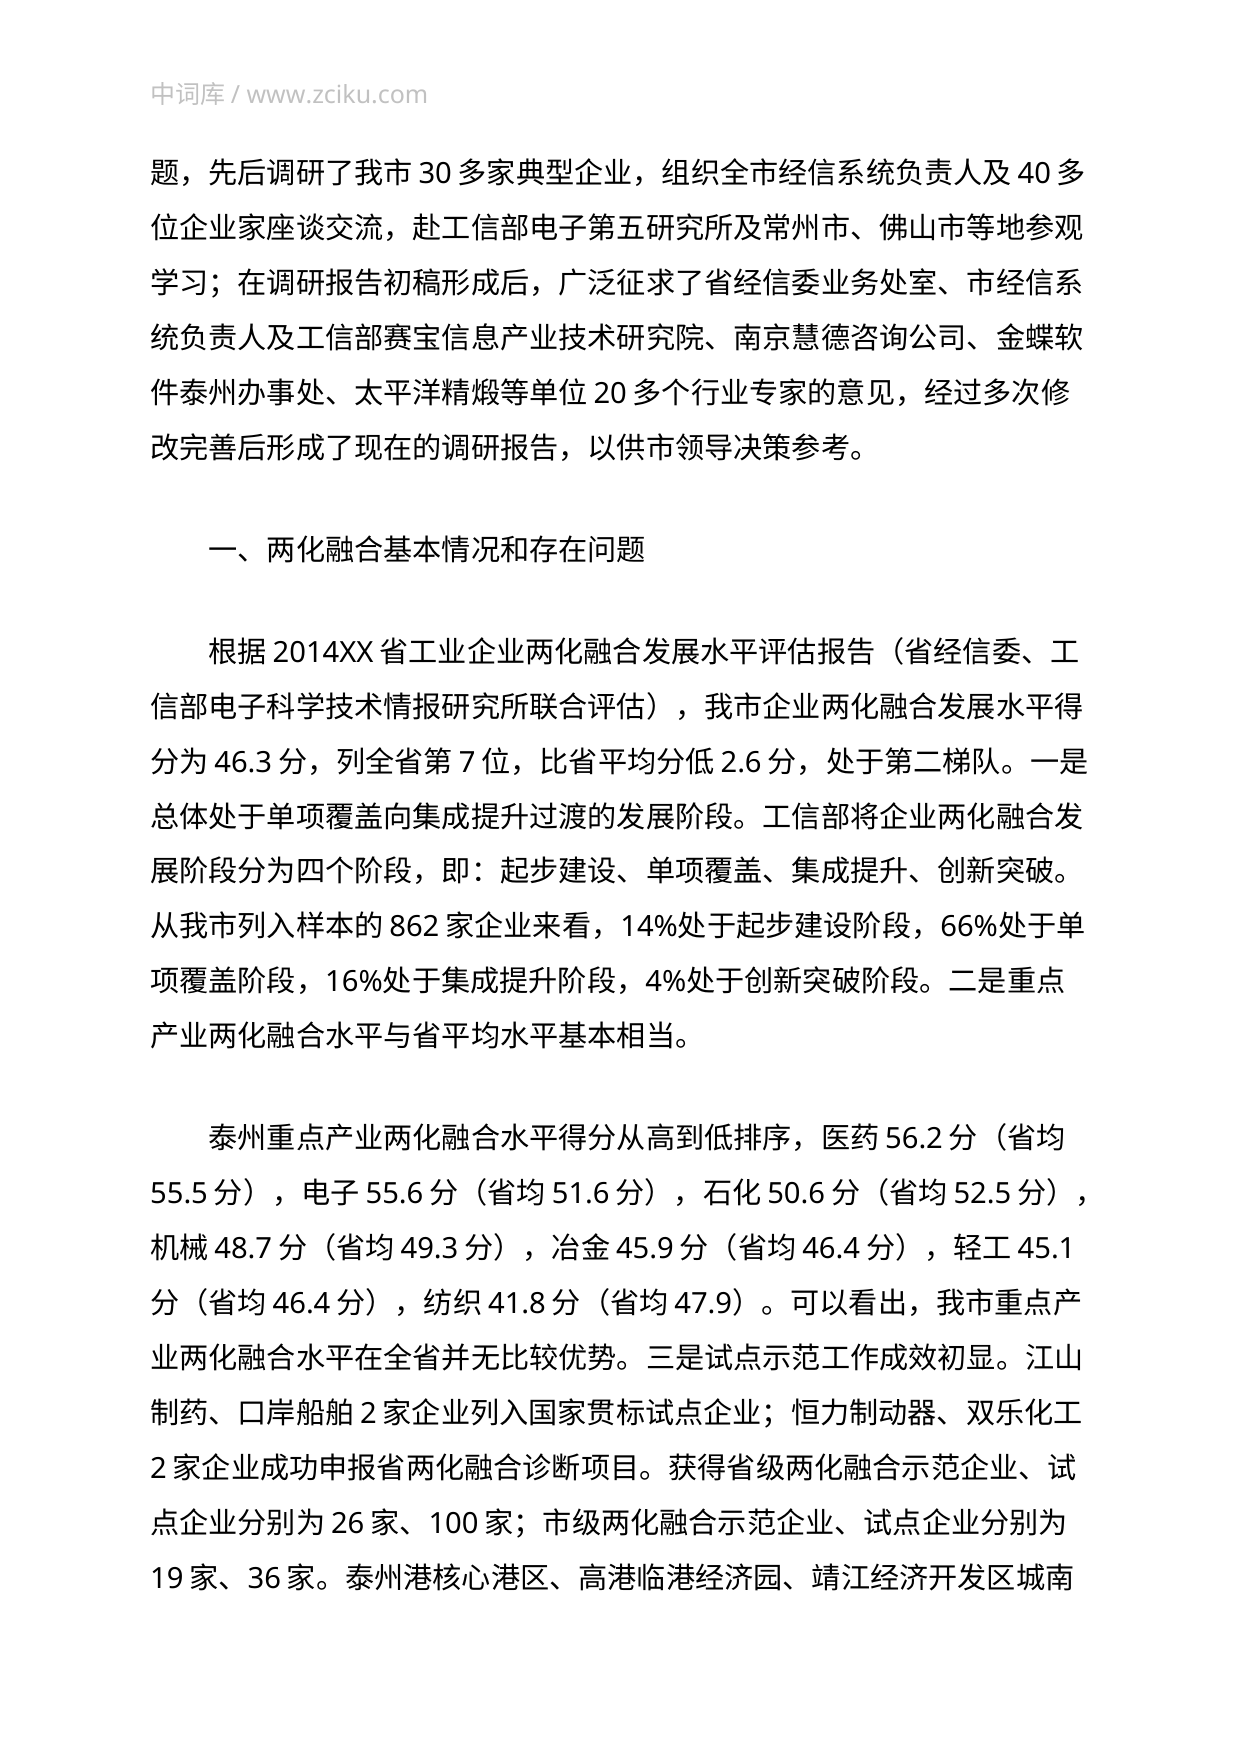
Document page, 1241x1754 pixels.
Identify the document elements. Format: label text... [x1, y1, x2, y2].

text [150, 1115, 1090, 1597]
text 一、两化融合基本情况和存在问题 [150, 526, 1090, 569]
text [150, 150, 1090, 467]
text 根据2014XX省工业企业两化融合发展水平评估报告（省经信委、工信部电子科学技术情报研究所联合评估），我市企业两化融合发展水平得分为46.3分，列全省第7位，比省平均分低2.6分，处于第二梯队。一是总体处于单项覆盖向集成提升过渡的发展阶段。工信部将企业两化融合发展阶段分为四个阶段，即：起步建设、单项覆盖、集成提升、创新突破。从我市列入样本的862家企业来看，14%处于起步建设阶段，66%处于单项覆盖阶段，16%处于集成提升阶段，4%处于创新突破阶段。二是重点产业两化融合水平与省平均水平基本相当。 [150, 628, 1090, 1055]
